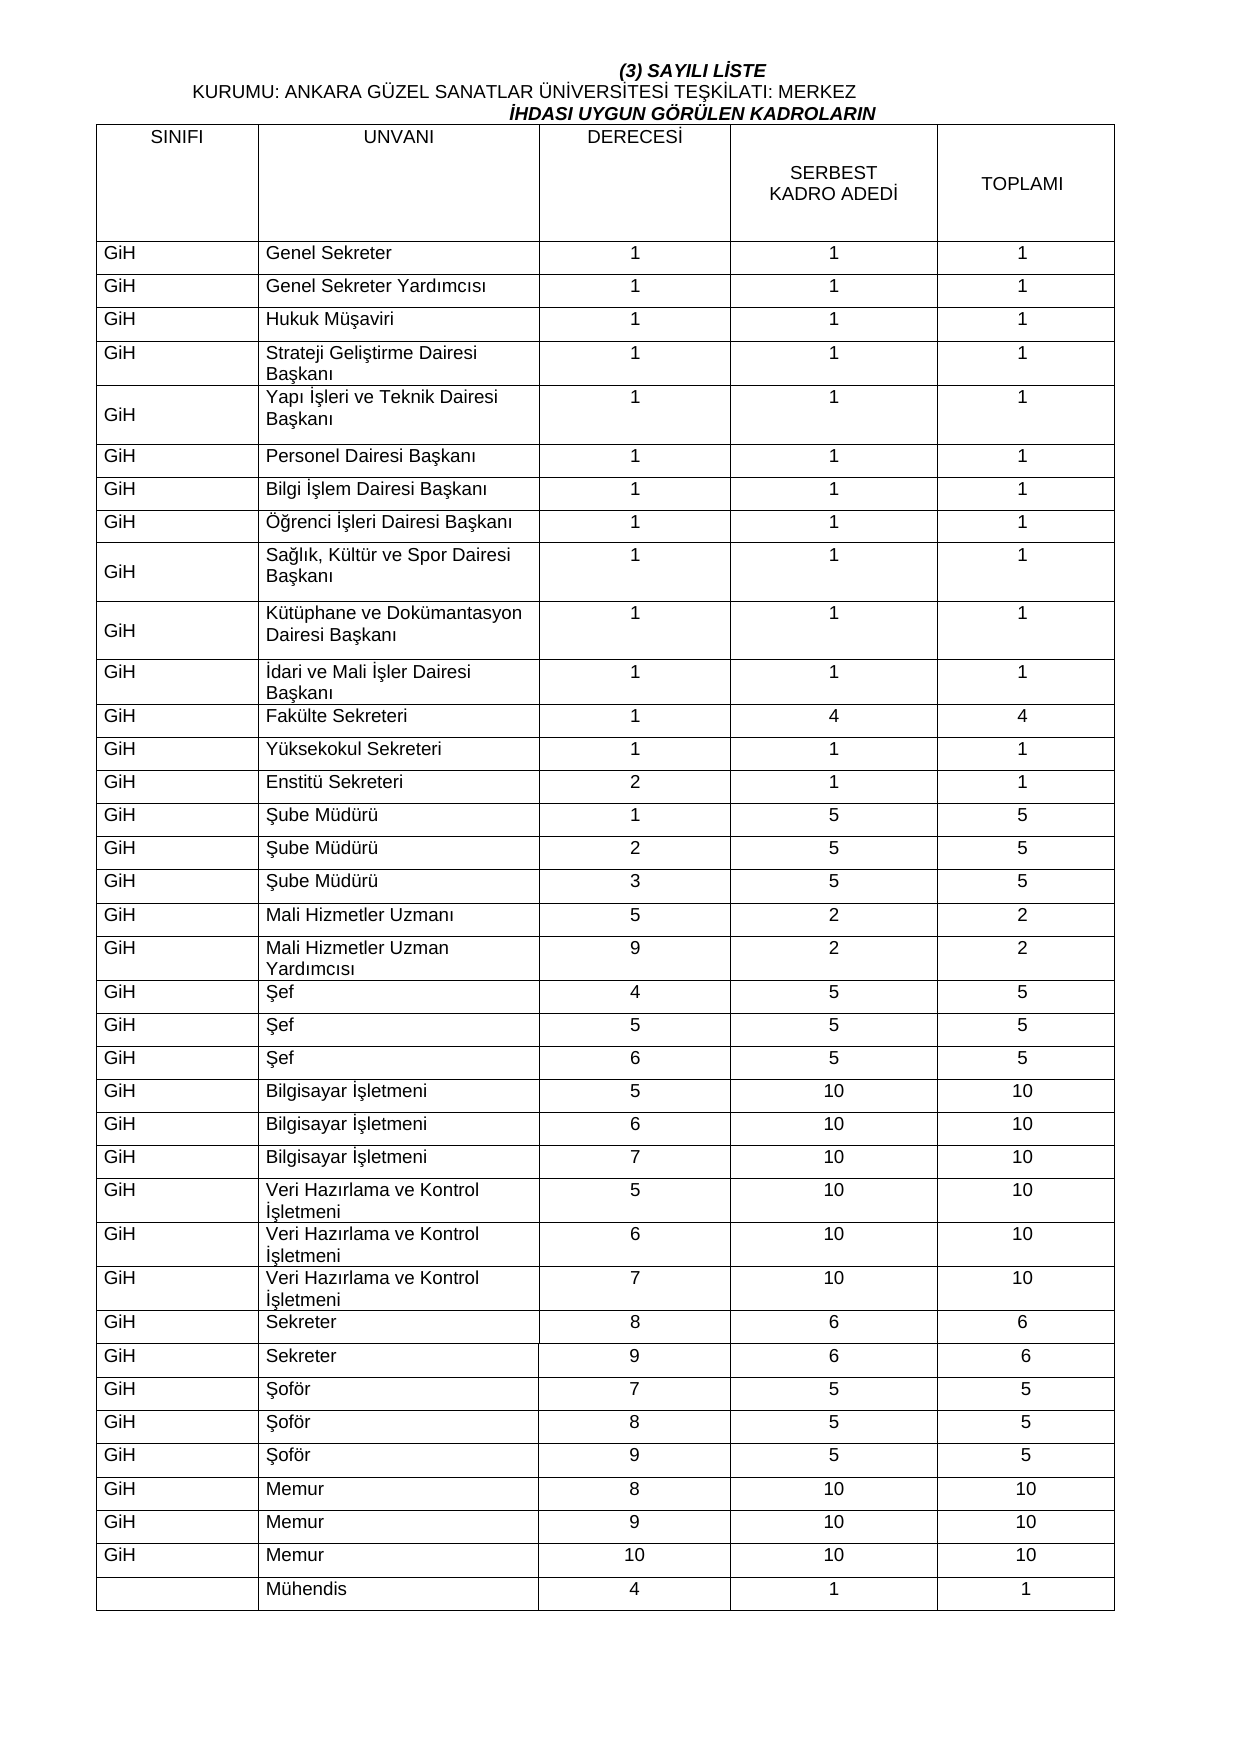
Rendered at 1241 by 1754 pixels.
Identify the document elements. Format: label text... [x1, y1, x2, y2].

table_cell 1 [938, 738, 1114, 770]
table_header SINIFI [97, 125, 258, 241]
table_cell 1 [731, 660, 937, 703]
table_cell 7 [540, 1267, 730, 1310]
table_cell 3 [540, 870, 730, 902]
table_cell GiH [97, 705, 258, 737]
table_cell Şube Müdürü [259, 837, 539, 868]
table_cell GiH [97, 511, 258, 542]
table_cell GiH [97, 1014, 258, 1046]
table_cell Şoför [259, 1411, 538, 1443]
table_cell Mühendis [259, 1578, 538, 1610]
table_cell GiH [97, 1411, 258, 1443]
table_cell 1 [731, 342, 937, 385]
table_cell Sekreter [259, 1311, 539, 1343]
table_cell Şef [259, 981, 539, 1013]
table_cell GiH [97, 738, 258, 770]
table_cell 1 [938, 445, 1114, 476]
table_cell GiH [97, 242, 258, 274]
table_cell GiH [97, 1311, 258, 1343]
table_cell 6 [731, 1344, 937, 1377]
table_cell 6 [540, 1047, 730, 1079]
text (3) SAYILI LİSTE [103, 60, 1193, 81]
table_cell 5 [731, 1014, 937, 1046]
table_cell 10 [731, 1146, 937, 1178]
table_cell 1 [938, 771, 1114, 802]
table_cell 1 [731, 543, 937, 601]
table_cell Bilgisayar İşletmeni [259, 1080, 539, 1112]
table_cell 5 [731, 837, 937, 868]
table_cell 1 [731, 602, 937, 659]
table_cell 10 [938, 1080, 1114, 1112]
table_cell 1 [540, 478, 730, 509]
table_cell Sağlık, Kültür ve Spor Dairesi Başkanı [259, 543, 539, 601]
table_cell 10 [938, 1223, 1114, 1266]
table_cell 6 [731, 1311, 937, 1343]
text KURUMU: ANKARA GÜZEL SANATLAR ÜNİVERSİTESİ TEŞKİLATI: MERKEZ [103, 81, 1193, 103]
table_cell 5 [731, 870, 937, 902]
table_cell Hukuk Müşaviri [259, 308, 539, 341]
table_cell 1 [540, 308, 730, 341]
table_cell 4 [731, 705, 937, 737]
table_cell 1 [938, 275, 1114, 307]
table_cell 5 [938, 1014, 1114, 1046]
table_cell Veri Hazırlama ve Kontrol İşletmeni [259, 1223, 539, 1266]
table_cell Bilgi İşlem Dairesi Başkanı [259, 478, 539, 509]
table_cell 1 [938, 242, 1114, 274]
table_cell 1 [938, 308, 1114, 341]
table_cell 1 [540, 386, 730, 443]
table_cell 1 [731, 386, 937, 443]
table_cell 5 [540, 1179, 730, 1222]
table_cell Bilgisayar İşletmeni [259, 1146, 539, 1178]
table_cell 4 [938, 705, 1114, 737]
table_cell 6 [938, 1311, 1114, 1343]
table_cell 1 [938, 1578, 1114, 1610]
table_cell 1 [540, 342, 730, 385]
table_cell Şef [259, 1014, 539, 1046]
table_cell GiH [97, 870, 258, 902]
table_cell 9 [539, 1344, 730, 1377]
table_cell Memur [259, 1544, 538, 1577]
table_cell 10 [938, 1179, 1114, 1222]
table_cell 5 [540, 904, 730, 936]
table_cell 1 [938, 543, 1114, 601]
table_cell 1 [540, 660, 730, 703]
table_cell 10 [731, 1223, 937, 1266]
table_cell 8 [539, 1478, 730, 1510]
table_cell GiH [97, 1146, 258, 1178]
table_cell GiH [97, 804, 258, 836]
table_cell GiH [97, 478, 258, 509]
table_cell 1 [540, 804, 730, 836]
table_cell 10 [731, 1113, 937, 1145]
table_cell 2 [731, 937, 937, 980]
table_cell 5 [938, 1047, 1114, 1079]
table_cell 10 [938, 1478, 1114, 1510]
table_cell 4 [539, 1578, 730, 1610]
table_cell GiH [97, 1113, 258, 1145]
table_cell Yapı İşleri ve Teknik Dairesi Başkanı [259, 386, 539, 443]
table_cell GiH [97, 445, 258, 476]
table_cell 10 [731, 1544, 937, 1577]
table_cell GiH [97, 660, 258, 703]
table_cell 1 [938, 342, 1114, 385]
table_cell 5 [938, 870, 1114, 902]
table_cell Yüksekokul Sekreteri [259, 738, 539, 770]
table_cell 5 [731, 981, 937, 1013]
table_cell 1 [938, 511, 1114, 542]
table_cell 5 [731, 804, 937, 836]
table_cell Kütüphane ve Dokümantasyon Dairesi Başkanı [259, 602, 539, 659]
table_cell Sekreter [259, 1344, 538, 1377]
table_cell 2 [938, 904, 1114, 936]
table_cell Şube Müdürü [259, 804, 539, 836]
table_cell 1 [731, 275, 937, 307]
table_cell 9 [539, 1444, 730, 1476]
table_cell 1 [731, 511, 937, 542]
table_cell GiH [97, 1378, 258, 1410]
table_cell GiH [97, 602, 258, 659]
table_cell GiH [97, 308, 258, 341]
table_cell 2 [540, 837, 730, 868]
table_cell 6 [540, 1113, 730, 1145]
table_cell 6 [540, 1223, 730, 1266]
table_cell 1 [938, 660, 1114, 703]
table_cell 10 [731, 1267, 937, 1310]
table_cell Personel Dairesi Başkanı [259, 445, 539, 476]
table_cell 10 [731, 1080, 937, 1112]
table_cell GiH [97, 275, 258, 307]
table_cell 10 [731, 1511, 937, 1543]
table_cell 10 [539, 1544, 730, 1577]
table_cell 6 [938, 1344, 1114, 1377]
table_cell 1 [731, 478, 937, 509]
table_cell 5 [731, 1411, 937, 1443]
table_cell 1 [731, 738, 937, 770]
table_cell 8 [540, 1311, 730, 1343]
table_cell GiH [97, 543, 258, 601]
table_cell 10 [731, 1179, 937, 1222]
table_cell GiH [97, 1223, 258, 1266]
table_header DERECESİ [540, 125, 730, 241]
table_cell GiH [97, 1080, 258, 1112]
table_cell Veri Hazırlama ve Kontrol İşletmeni [259, 1267, 539, 1310]
table_cell Şube Müdürü [259, 870, 539, 902]
table_cell 1 [540, 705, 730, 737]
table_cell Genel Sekreter [259, 242, 539, 274]
table_cell 1 [731, 242, 937, 274]
table_cell GiH [97, 1478, 258, 1510]
table_cell GiH [97, 1267, 258, 1310]
table_cell GiH [97, 386, 258, 443]
text İHDASI UYGUN GÖRÜLEN KADROLARIN [103, 103, 1193, 124]
table_cell GiH [97, 981, 258, 1013]
table_cell 1 [731, 771, 937, 802]
table_cell Enstitü Sekreteri [259, 771, 539, 802]
table_cell Mali Hizmetler Uzman Yardımcısı [259, 937, 539, 980]
table_cell 5 [938, 1411, 1114, 1443]
table_cell 8 [539, 1411, 730, 1443]
table_cell GiH [97, 1179, 258, 1222]
table_cell 5 [731, 1378, 937, 1410]
table_cell 10 [938, 1146, 1114, 1178]
table_cell GiH [97, 1544, 258, 1577]
table_cell GiH [97, 342, 258, 385]
table_cell 7 [539, 1378, 730, 1410]
table_cell 1 [938, 602, 1114, 659]
table_cell 10 [938, 1544, 1114, 1577]
table_header UNVANI [259, 125, 539, 241]
table_cell 4 [540, 981, 730, 1013]
table_cell Memur [259, 1511, 538, 1543]
table_header SERBEST KADRO ADEDİ [731, 125, 937, 241]
table_cell 5 [731, 1444, 937, 1476]
table_cell 10 [938, 1267, 1114, 1310]
table_cell [97, 1578, 258, 1610]
table_cell 10 [938, 1511, 1114, 1543]
table_cell Şef [259, 1047, 539, 1079]
table_cell 5 [938, 837, 1114, 868]
table_cell Strateji Geliştirme Dairesi Başkanı [259, 342, 539, 385]
table_cell 5 [731, 1047, 937, 1079]
table_cell Genel Sekreter Yardımcısı [259, 275, 539, 307]
table_cell GiH [97, 1511, 258, 1543]
table_cell Şoför [259, 1444, 538, 1476]
table_cell GiH [97, 837, 258, 868]
table_cell 5 [938, 804, 1114, 836]
table_cell 5 [540, 1014, 730, 1046]
table_cell GiH [97, 904, 258, 936]
table_cell 1 [540, 602, 730, 659]
table_cell GiH [97, 1344, 258, 1377]
table_cell 7 [540, 1146, 730, 1178]
table_cell 1 [731, 1578, 937, 1610]
table_cell GiH [97, 1047, 258, 1079]
table_cell 1 [938, 386, 1114, 443]
table_cell 2 [540, 771, 730, 802]
table_cell 1 [540, 242, 730, 274]
table_cell 5 [540, 1080, 730, 1112]
table_header TOPLAMI [938, 125, 1114, 241]
table_cell GiH [97, 771, 258, 802]
table_cell GiH [97, 1444, 258, 1476]
table_cell 5 [938, 1444, 1114, 1476]
table_cell 1 [938, 478, 1114, 509]
table_cell 2 [938, 937, 1114, 980]
table_cell İdari ve Mali İşler Dairesi Başkanı [259, 660, 539, 703]
table_cell Mali Hizmetler Uzmanı [259, 904, 539, 936]
table_cell 1 [540, 275, 730, 307]
table_cell GiH [97, 937, 258, 980]
table_cell 1 [731, 308, 937, 341]
table_cell Veri Hazırlama ve Kontrol İşletmeni [259, 1179, 539, 1222]
table_cell Öğrenci İşleri Dairesi Başkanı [259, 511, 539, 542]
table_cell 9 [539, 1511, 730, 1543]
table_cell 5 [938, 1378, 1114, 1410]
table_cell 1 [540, 445, 730, 476]
table_cell Şoför [259, 1378, 538, 1410]
table_cell 2 [731, 904, 937, 936]
table_cell Bilgisayar İşletmeni [259, 1113, 539, 1145]
table_cell Memur [259, 1478, 538, 1510]
table_cell Fakülte Sekreteri [259, 705, 539, 737]
table_cell 9 [540, 937, 730, 980]
table_cell 10 [938, 1113, 1114, 1145]
table_cell 1 [540, 738, 730, 770]
table_cell 1 [540, 543, 730, 601]
table_cell 1 [540, 511, 730, 542]
table_cell 1 [731, 445, 937, 476]
table_cell 10 [731, 1478, 937, 1510]
table_cell 5 [938, 981, 1114, 1013]
